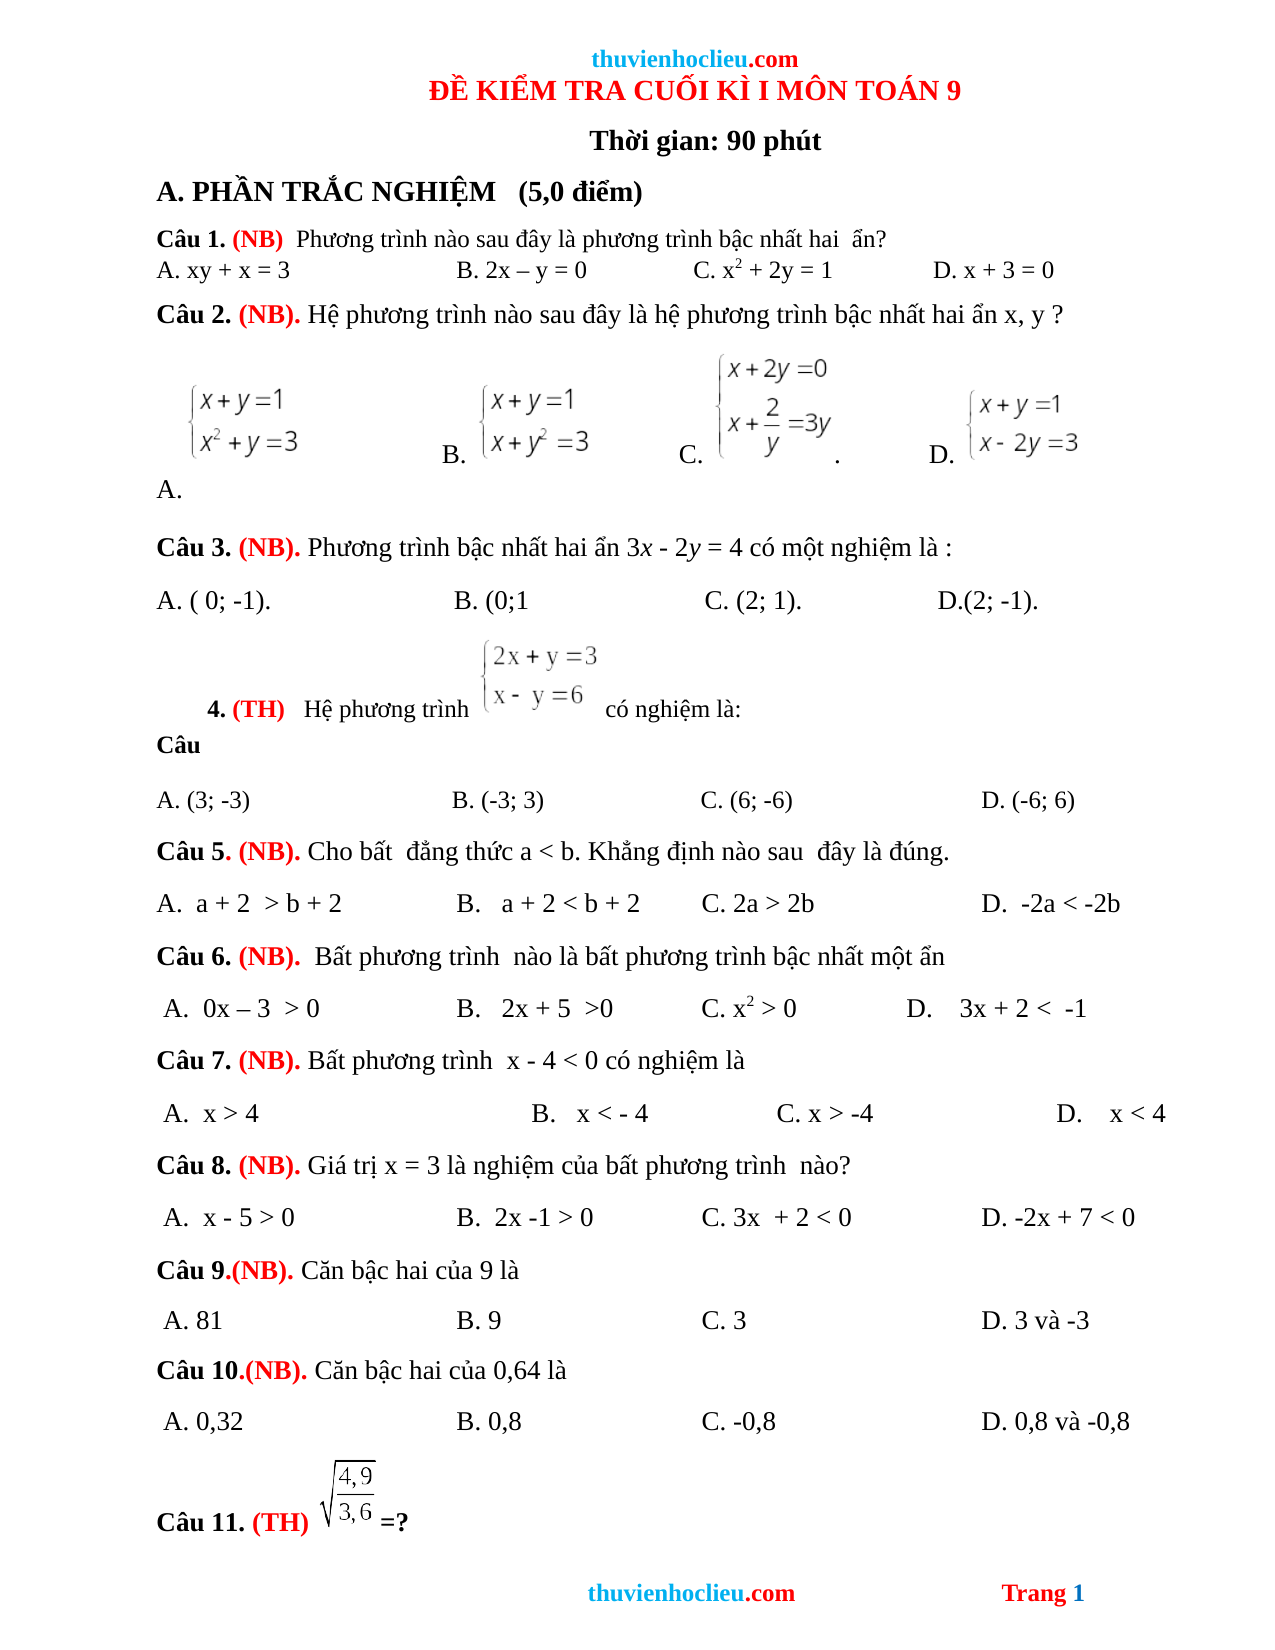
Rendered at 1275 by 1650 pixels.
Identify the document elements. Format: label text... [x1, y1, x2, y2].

text Câu 2. (NB). Hệ phương trình nào sau đây là hệ phương trình bậc nhất hai ẩn x, y ? [156, 298, 1233, 329]
text A. 0x – 3 > 0 B. 2x + 5 >0 C. x2 > 0 D. 3x + 2 < -1 [156, 992, 1233, 1023]
text A. B. C. . D. [156, 351, 1233, 505]
text A. ( 0; -1). B. (0;1 C. (2; 1). D.(2; -1). [156, 584, 1228, 615]
text A. PHẦN TRẮC NGHIỆM (5,0 điểm) [156, 174, 1233, 207]
text A. xy + x = 3 B. 2x – y = 0 C. x2 + 2y = 1 D. x + 3 = 0 [156, 255, 1233, 284]
text A. 81 B. 9 C. 3 D. 3 và -3 [156, 1304, 1233, 1335]
text Câu 8. (NB). Giá trị x = 3 là nghiệm của bất phương trình nào? [156, 1149, 1233, 1180]
text A. x - 5 > 0 B. 2x -1 > 0 C. 3x + 2 < 0 D. -2x + 7 < 0 [156, 1202, 1233, 1233]
text Câu 10.(NB). Căn bậc hai của 0,64 là [156, 1354, 1233, 1386]
text A. x > 4 B. x < - 4 C. x > -4 D. x < 4 [156, 1097, 1233, 1128]
text Câu 3. (NB). Phương trình bậc nhất hai ẩn 3x - 2y = 4 có một nghiệm là : [156, 531, 1228, 562]
text Câu 9.(NB). Căn bậc hai của 9 là [156, 1254, 1233, 1285]
text Câu 6. (NB). Bất phương trình nào là bất phương trình bậc nhất một ẩn [156, 939, 1233, 971]
text Câu 7. (NB). Bất phương trình x - 4 < 0 có nghiệm là [156, 1044, 1233, 1076]
text Câu 11. (TH) =? [156, 1455, 1233, 1537]
text A. 0,32 B. 0,8 C. -0,8 D. 0,8 và -0,8 [156, 1404, 1233, 1436]
text Câu 1. (NB) Phương trình nào sau đây là phương trình bậc nhất hai ẩn? [156, 224, 1233, 253]
text A. (3; -3) B. (-3; 3) C. (6; -6) D. (-6; 6) [156, 785, 1233, 814]
text ĐỀ KIỂM TRA CUỐI KÌ I MÔN TOÁN 9 [156, 73, 1233, 107]
text Thời gian: 90 phút [177, 123, 1233, 157]
text A. a + 2 > b + 2 B. a + 2 < b + 2 C. 2a > 2b D. -2a < -2b [156, 887, 1233, 918]
text Câu 5. (NB). Cho bất đẳng thức a < b. Khẳng định nào sau đây là đúng. [156, 835, 1233, 866]
text Câu 4. (TH) Hệ phương trình có nghiệm là: [156, 636, 1233, 759]
